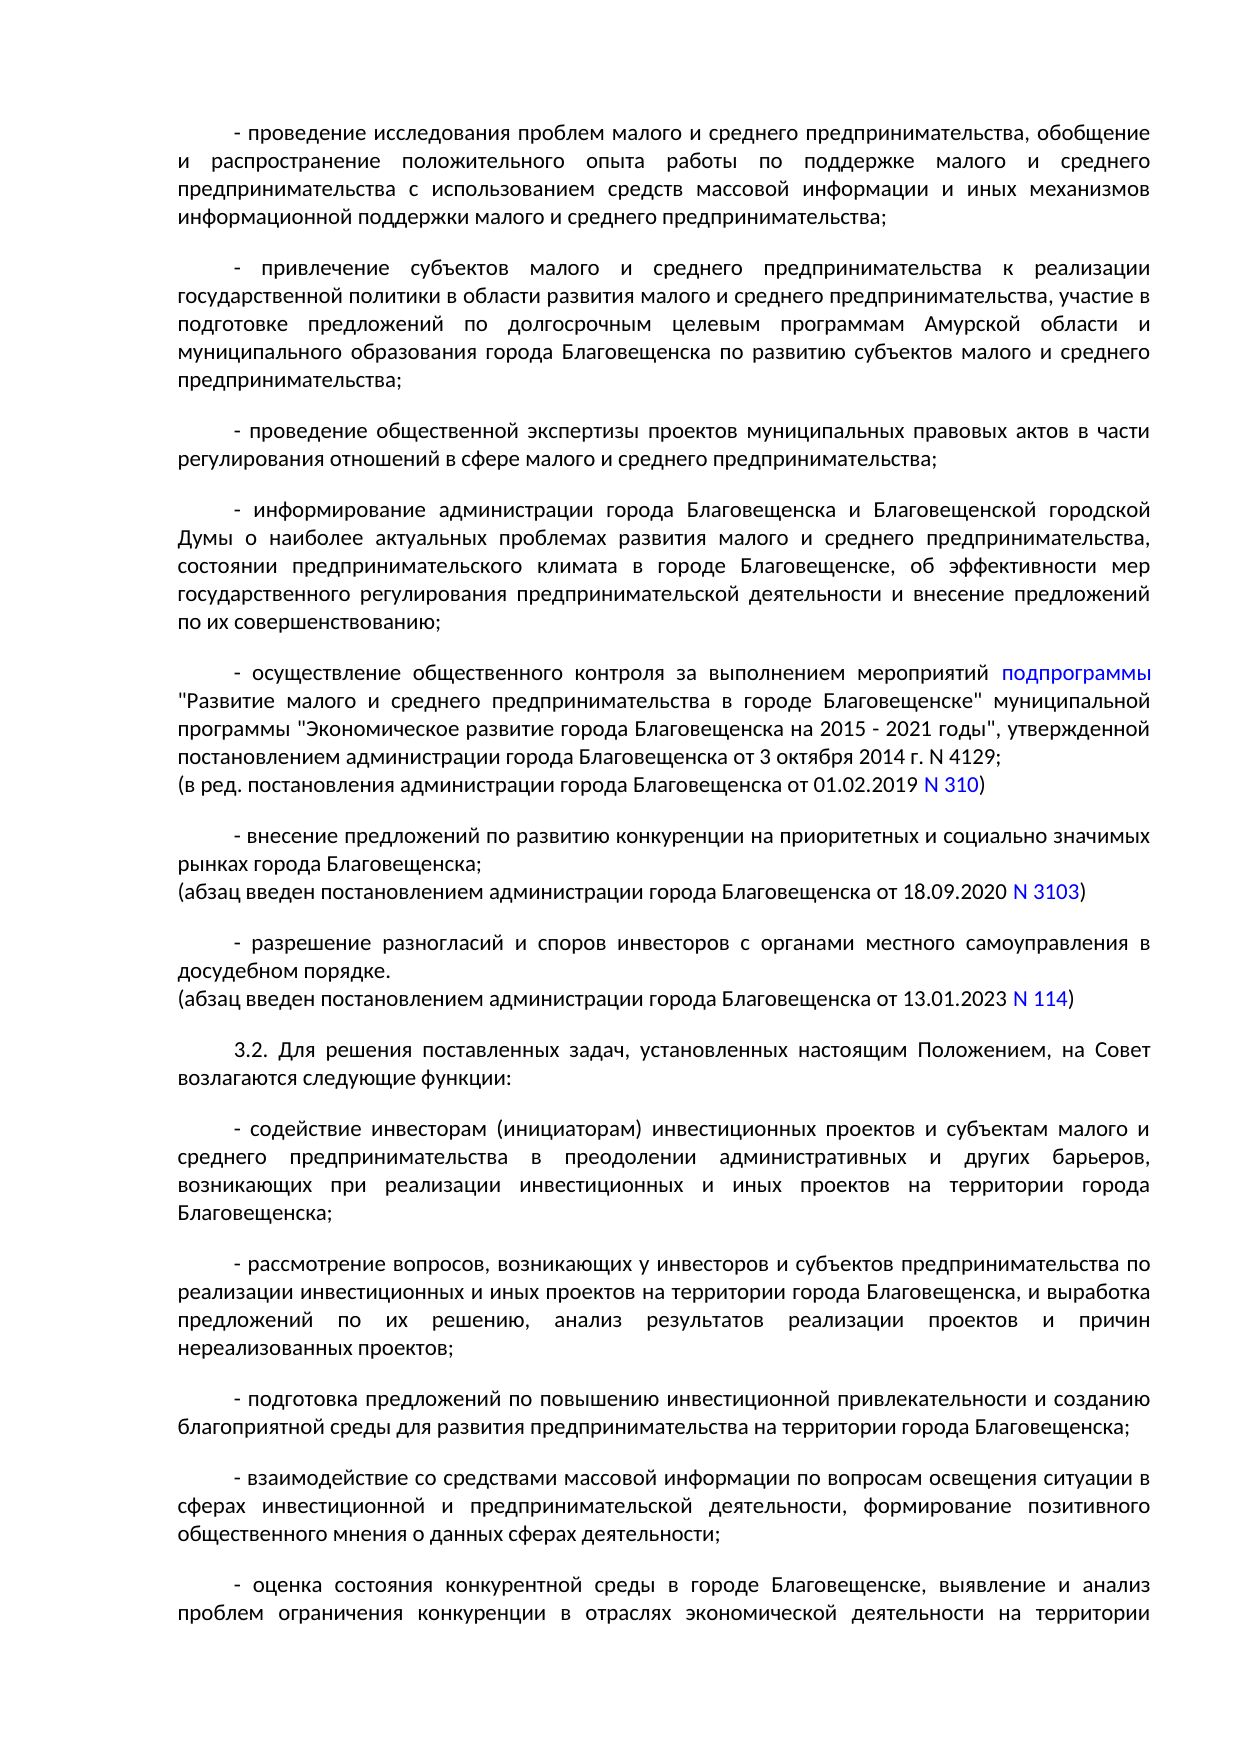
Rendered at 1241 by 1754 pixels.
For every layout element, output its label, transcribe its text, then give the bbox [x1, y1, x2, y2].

text - информирование администрации города Благовещенска и Благовещенской городской Думы о наиболее актуальных проблемах развития малого и среднего предпринимательства, состоянии предпринимательского климата в городе Благовещенске, об эффективности мер государственного регулирования предпринимательской деятельности и внесение предложений по их совершенствованию; [177, 495, 1152, 635]
text - содействие инвесторам (инициаторам) инвестиционных проектов и субъектам малого и среднего предпринимательства в преодолении административных и других барьеров, возникающих при реализации инвестиционных и иных проектов на территории города Благовещенска; [177, 1114, 1152, 1226]
text - внесение предложений по развитию конкуренции на приоритетных и социально значимых рынках города Благовещенска; [177, 821, 1152, 877]
text - проведение исследования проблем малого и среднего предпринимательства, обобщение и распространение положительного опыта работы по поддержке малого и среднего предпринимательства с использованием средств массовой информации и иных механизмов информационной поддержки малого и среднего предпринимательства; [177, 118, 1152, 230]
text - подготовка предложений по повышению инвестиционной привлекательности и созданию благоприятной среды для развития предпринимательства на территории города Благовещенска; [177, 1384, 1152, 1440]
text (абзац введен постановлением администрации города Благовещенска от 18.09.2020 N 3103) [177, 877, 1152, 905]
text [177, 1570, 1152, 1626]
text (абзац введен постановлением администрации города Благовещенска от 13.01.2023 N 114) [177, 984, 1152, 1012]
text - проведение общественной экспертизы проектов муниципальных правовых актов в части регулирования отношений в сфере малого и среднего предпринимательства; [177, 416, 1152, 472]
text (в ред. постановления администрации города Благовещенска от 01.02.2019 N 310) [177, 770, 1152, 798]
text - привлечение субъектов малого и среднего предпринимательства к реализации государственной политики в области развития малого и среднего предпринимательства, участие в подготовке предложений по долгосрочным целевым программам Амурской области и муниципального образования города Благовещенска по развитию субъектов малого и среднего предпринимательства; [177, 253, 1152, 393]
text - осуществление общественного контроля за выполнением мероприятий подпрограммы "Развитие малого и среднего предпринимательства в городе Благовещенске" муниципальной программы "Экономическое развитие города Благовещенска на 2015 - 2021 годы", утвержденной постановлением администрации города Благовещенска от 3 октября 2014 г. N 4129; [177, 658, 1152, 770]
text - взаимодействие со средствами массовой информации по вопросам освещения ситуации в сферах инвестиционной и предпринимательской деятельности, формирование позитивного общественного мнения о данных сферах деятельности; [177, 1463, 1152, 1547]
text - разрешение разногласий и споров инвесторов с органами местного самоуправления в досудебном порядке. [177, 928, 1152, 984]
text - рассмотрение вопросов, возникающих у инвесторов и субъектов предпринимательства по реализации инвестиционных и иных проектов на территории города Благовещенска, и выработка предложений по их решению, анализ результатов реализации проектов и причин нереализованных проектов; [177, 1249, 1152, 1361]
text 3.2. Для решения поставленных задач, установленных настоящим Положением, на Совет возлагаются следующие функции: [177, 1035, 1152, 1091]
